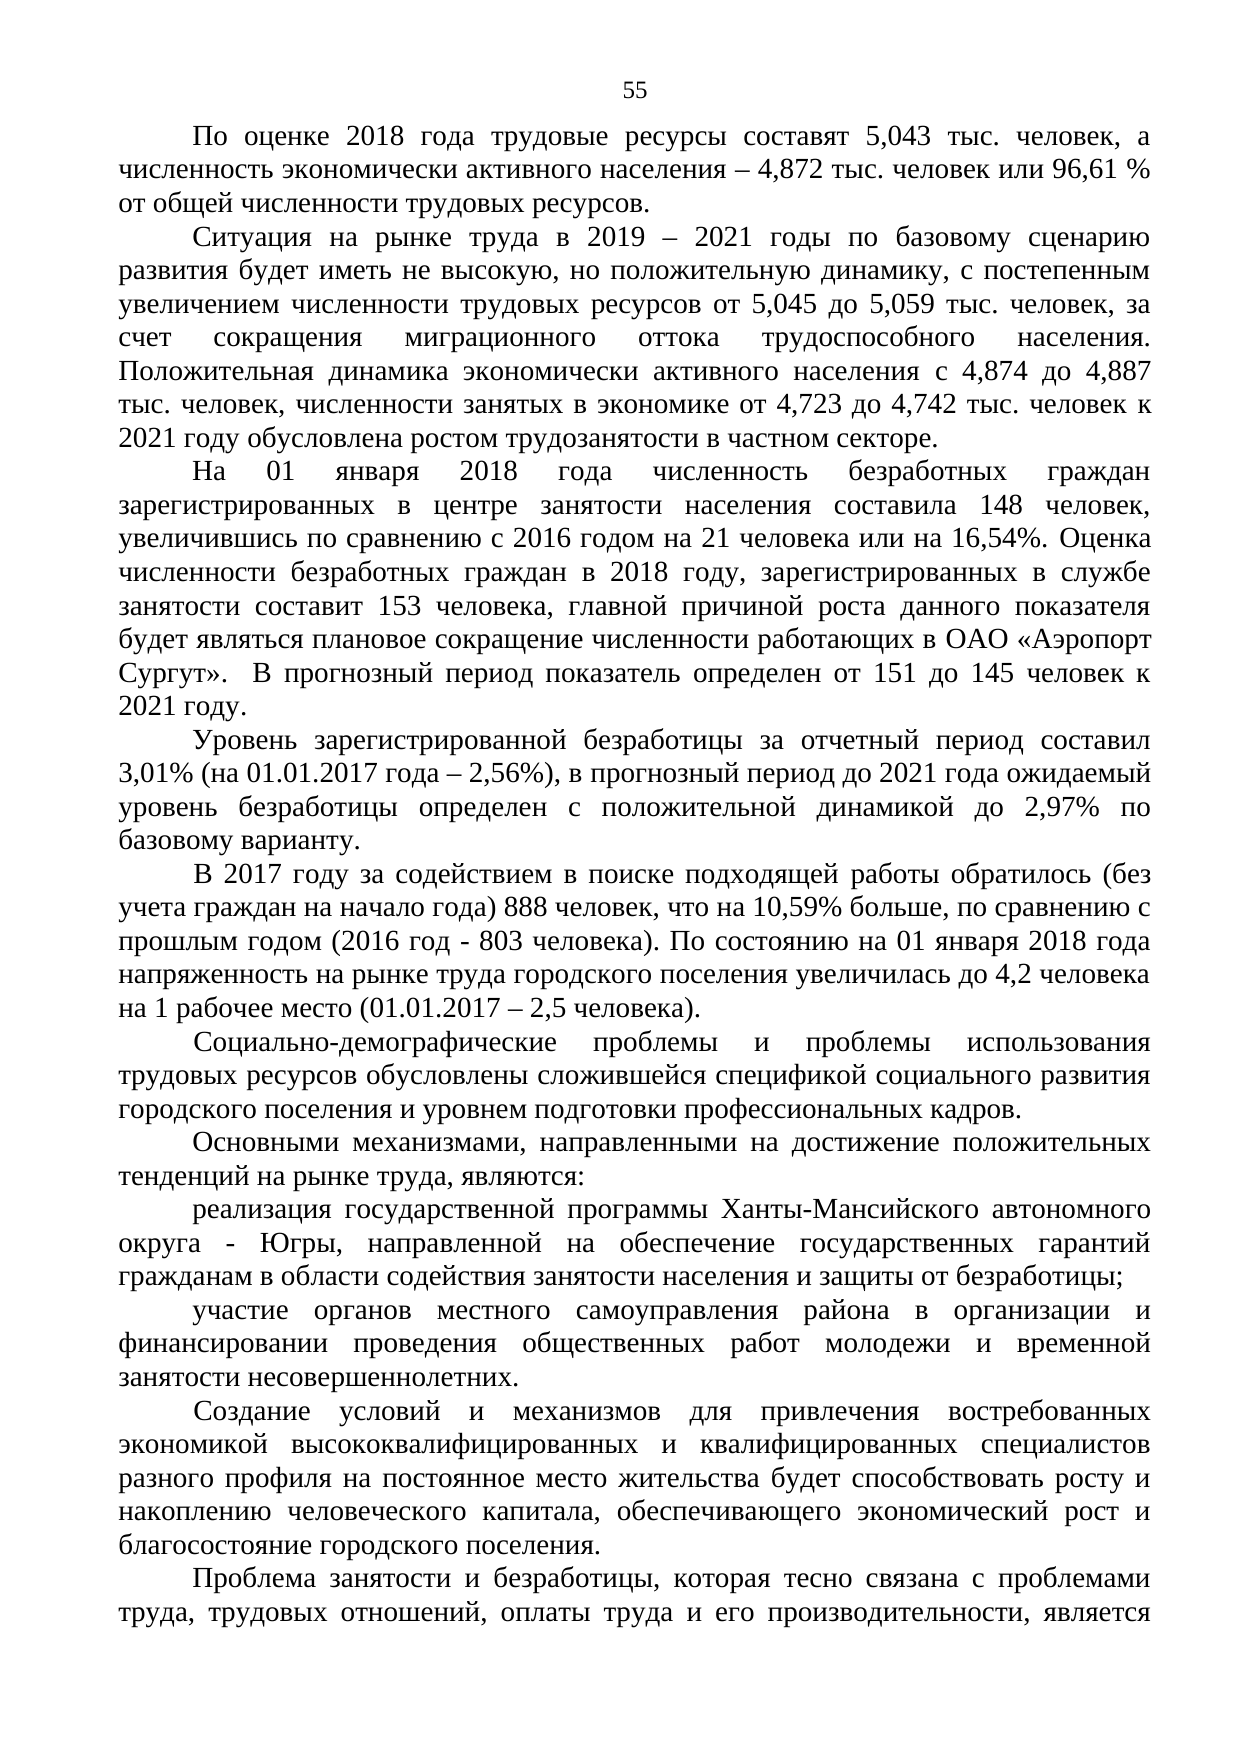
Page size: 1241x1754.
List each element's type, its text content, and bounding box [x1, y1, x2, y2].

text По оценке 2018 года трудовые ресурсы составят 5,043 тыс. человек, а численность экономически активного населения – 4,872 тыс. человек или 96,61 % от общей численности трудовых ресурсов. [118, 118, 1152, 219]
text В 2017 году за содействием в поиске подходящей работы обратилось (без учета граждан на начало года) 888 человек, что на 10,59% больше, по сравнению с прошлым годом (2016 год - 803 человека). По состоянию на 01 января 2018 года напряженность на рынке труда городского поселения увеличилась до 4,2 человека на 1 рабочее место (01.01.2017 – 2,5 человека). [118, 856, 1152, 1024]
text Создание условий и механизмов для привлечения востребованных экономикой высококвалифицированных и квалифицированных специалистов разного профиля на постоянное место жительства будет способствовать росту и накоплению человеческого капитала, обеспечивающего экономический рост и благосостояние городского поселения. [118, 1393, 1152, 1560]
text участие органов местного самоуправления района в организации и финансировании проведения общественных работ молодежи и временной занятости несовершеннолетних. [118, 1292, 1152, 1393]
text На 01 января 2018 года численность безработных граждан зарегистрированных в центре занятости населения составила 148 человек, увеличившись по сравнению с 2016 годом на 21 человека или на 16,54%. Оценка численности безработных граждан в 2018 году, зарегистрированных в службе занятости составит 153 человека, главной причиной роста данного показателя будет являться плановое сокращение численности работающих в ОАО «Аэропорт Сургут». В прогнозный период показатель определен от 151 до 145 человек к 2021 году. [118, 453, 1152, 722]
text Социально-демографические проблемы и проблемы использования трудовых ресурсов обусловлены сложившейся спецификой социального развития городского поселения и уровнем подготовки профессиональных кадров. [118, 1024, 1152, 1124]
text Ситуация на рынке труда в 2019 – 2021 годы по базовому сценарию развития будет иметь не высокую, но положительную динамику, с постепенным увеличением численности трудовых ресурсов от 5,045 до 5,059 тыс. человек, за счет сокращения миграционного оттока трудоспособного населения. Положительная динамика экономически активного населения с 4,874 до 4,887 тыс. человек, численности занятых в экономике от 4,723 до 4,742 тыс. человек к 2021 году обусловлена ростом трудозанятости в частном секторе. [118, 219, 1152, 453]
text реализация государственной программы Ханты-Мансийского автономного округа - Югры, направленной на обеспечение государственных гарантий гражданам в области содействия занятости населения и защиты от безработицы; [118, 1191, 1152, 1292]
text Уровень зарегистрированной безработицы за отчетный период составил 3,01% (на 01.01.2017 года – 2,56%), в прогнозный период до 2021 года ожидаемый уровень безработицы определен с положительной динамикой до 2,97% по базовому варианту. [118, 722, 1152, 856]
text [118, 1560, 1152, 1627]
text Основными механизмами, направленными на достижение положительных тенденций на рынке труда, являются: [118, 1124, 1152, 1191]
